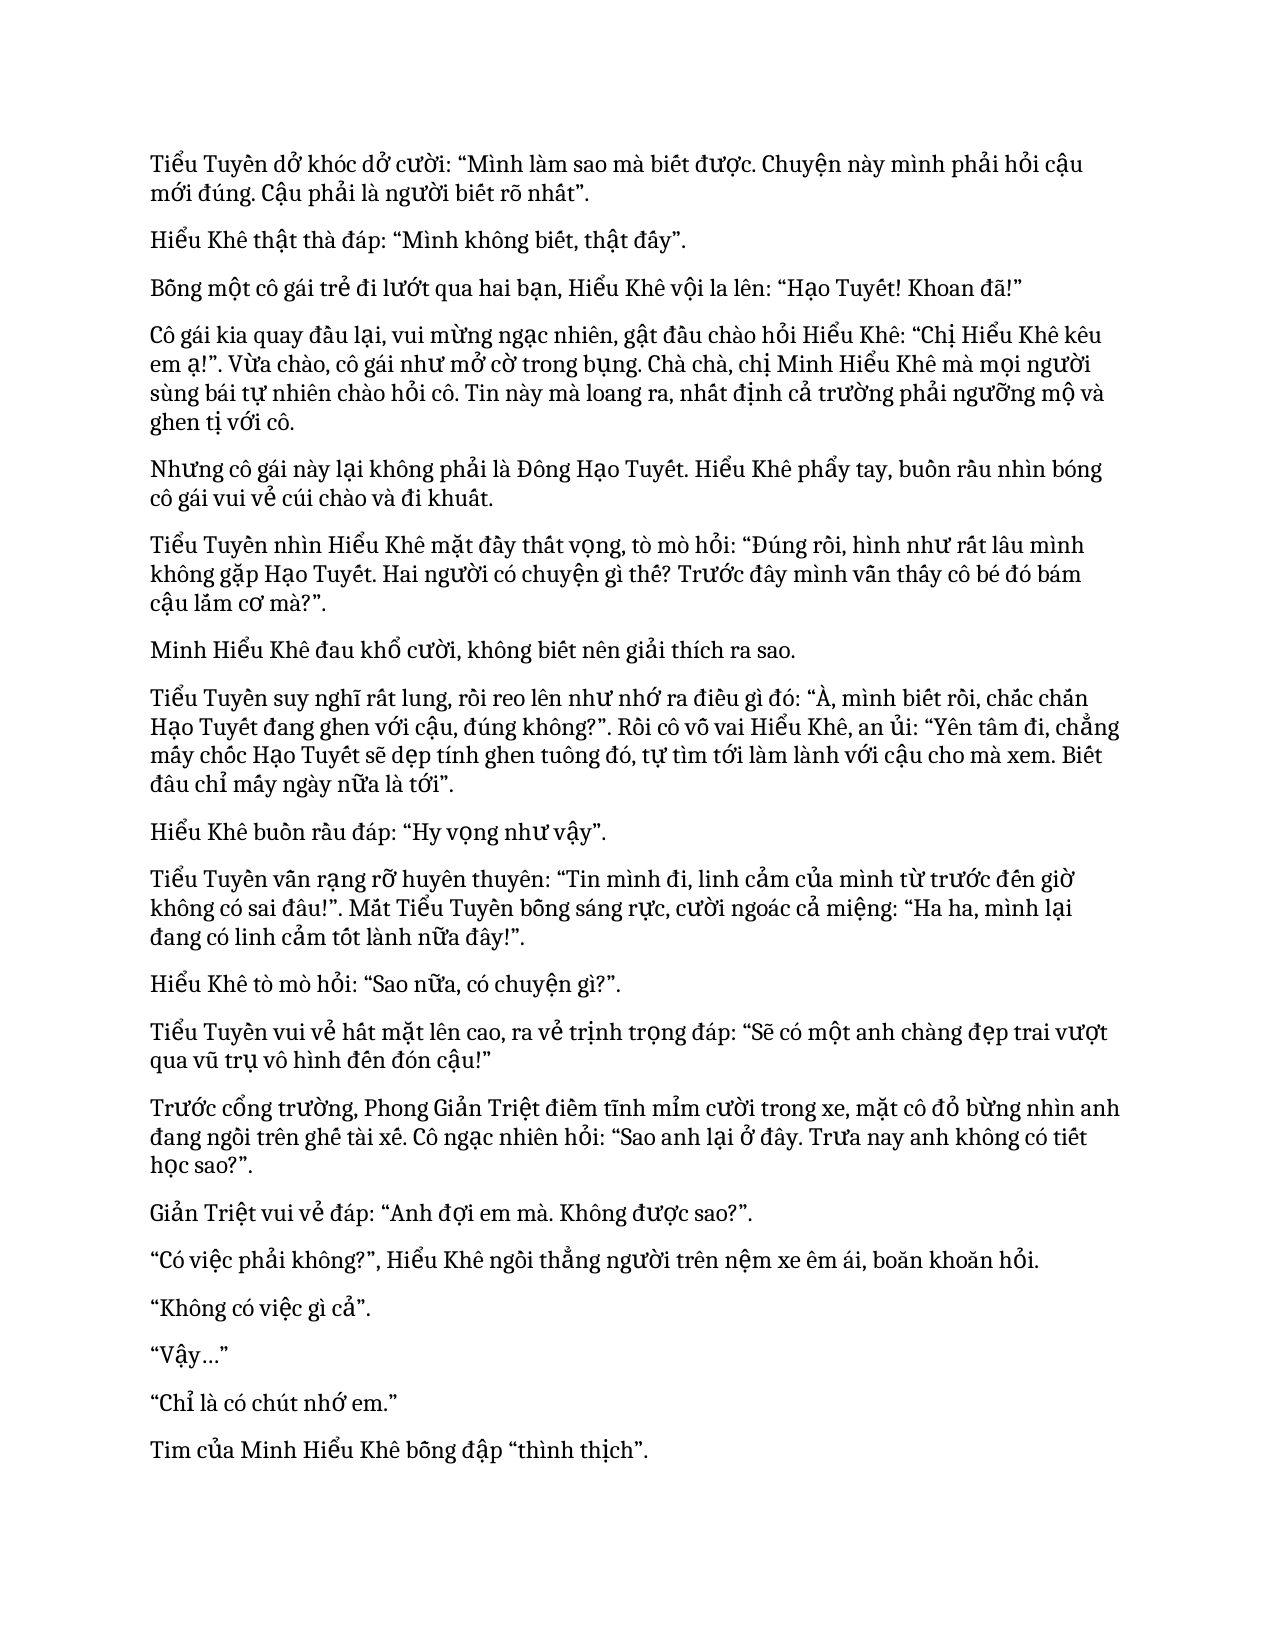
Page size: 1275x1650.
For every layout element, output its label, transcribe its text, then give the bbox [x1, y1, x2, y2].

text Hiểu Khê buồn rầu đáp: “Hy vọng như vậy”. [150, 817, 1125, 846]
text Tiểu Tuyền suy nghĩ rất lung, rồi reo lên như nhớ ra điều gì đó: “À, mình biết rồi, chắc chắn Hạo Tuyết đang ghen với cậu, đúng không?”. Rồi cô vỗ vai Hiểu Khê, an ủi: “Yên tâm đi, chẳng mấy chốc Hạo Tuyết sẽ dẹp tính ghen tuông đó, tự tìm tới làm lành với cậu cho mà xem. Biết đâu chỉ mấy ngày nữa là tới”. [150, 684, 1125, 799]
text Hiểu Khê thật thà đáp: “Mình không biết, thật đấy”. [150, 226, 1125, 255]
text Trước cổng trường, Phong Giản Triệt điềm tĩnh mỉm cười trong xe, mặt cô đỏ bừng nhìn anh đang ngồi trên ghế tài xế. Cô ngạc nhiên hỏi: “Sao anh lại ở đây. Trưa nay anh không có tiết học sao?”. [150, 1094, 1125, 1180]
text Nhưng cô gái này lại không phải là Đông Hạo Tuyết. Hiểu Khê phẩy tay, buồn rầu nhìn bóng cô gái vui vẻ cúi chào và đi khuất. [150, 455, 1125, 512]
text Tim của Minh Hiểu Khê bỗng đập “thình thịch”. [150, 1436, 1125, 1465]
text Tiểu Tuyền vẫn rạng rỡ huyên thuyên: “Tin mình đi, linh cảm của mình từ trước đến giờ không có sai đâu!”. Mắt Tiểu Tuyền bỗng sáng rực, cười ngoác cả miệng: “Ha ha, mình lại đang có linh cảm tốt lành nữa đây!”. [150, 865, 1125, 951]
text Minh Hiểu Khê đau khổ cười, không biết nên giải thích ra sao. [150, 636, 1125, 665]
text Tiểu Tuyền dở khóc dở cười: “Mình làm sao mà biết được. Chuyện này mình phải hỏi cậu mới đúng. Cậu phải là người biết rõ nhất”. [150, 150, 1125, 207]
text “Có việc phải không?”, Hiểu Khê ngồi thẳng người trên nệm xe êm ái, boăn khoăn hỏi. [150, 1246, 1125, 1275]
text “Không có việc gì cả”. [150, 1294, 1125, 1322]
text “Chỉ là có chút nhớ em.” [150, 1389, 1125, 1417]
text Bỗng một cô gái trẻ đi lướt qua hai bạn, Hiểu Khê vội la lên: “Hạo Tuyết! Khoan đã!” [150, 274, 1125, 302]
text Cô gái kia quay đầu lại, vui mừng ngạc nhiên, gật đầu chào hỏi Hiểu Khê: “Chị Hiểu Khê kêu em ạ!”. Vừa chào, cô gái như mở cờ trong bụng. Chà chà, chị Minh Hiểu Khê mà mọi người sùng bái tự nhiên chào hỏi cô. Tin này mà loang ra, nhất định cả trường phải ngưỡng mộ và ghen tị với cô. [150, 321, 1125, 436]
text Tiểu Tuyền vui vẻ hất mặt lên cao, ra vẻ trịnh trọng đáp: “Sẽ có một anh chàng đẹp trai vượt qua vũ trụ vô hình đến đón cậu!” [150, 1017, 1125, 1075]
text Tiểu Tuyền nhìn Hiểu Khê mặt đầy thất vọng, tò mò hỏi: “Đúng rồi, hình như rất lâu mình không gặp Hạo Tuyết. Hai người có chuyện gì thế? Trước đây mình vẫn thấy cô bé đó bám cậu lắm cơ mà?”. [150, 531, 1125, 617]
text “Vậy…” [150, 1341, 1125, 1370]
text Giản Triệt vui vẻ đáp: “Anh đợi em mà. Không được sao?”. [150, 1199, 1125, 1227]
text Hiểu Khê tò mò hỏi: “Sao nữa, có chuyện gì?”. [150, 970, 1125, 999]
